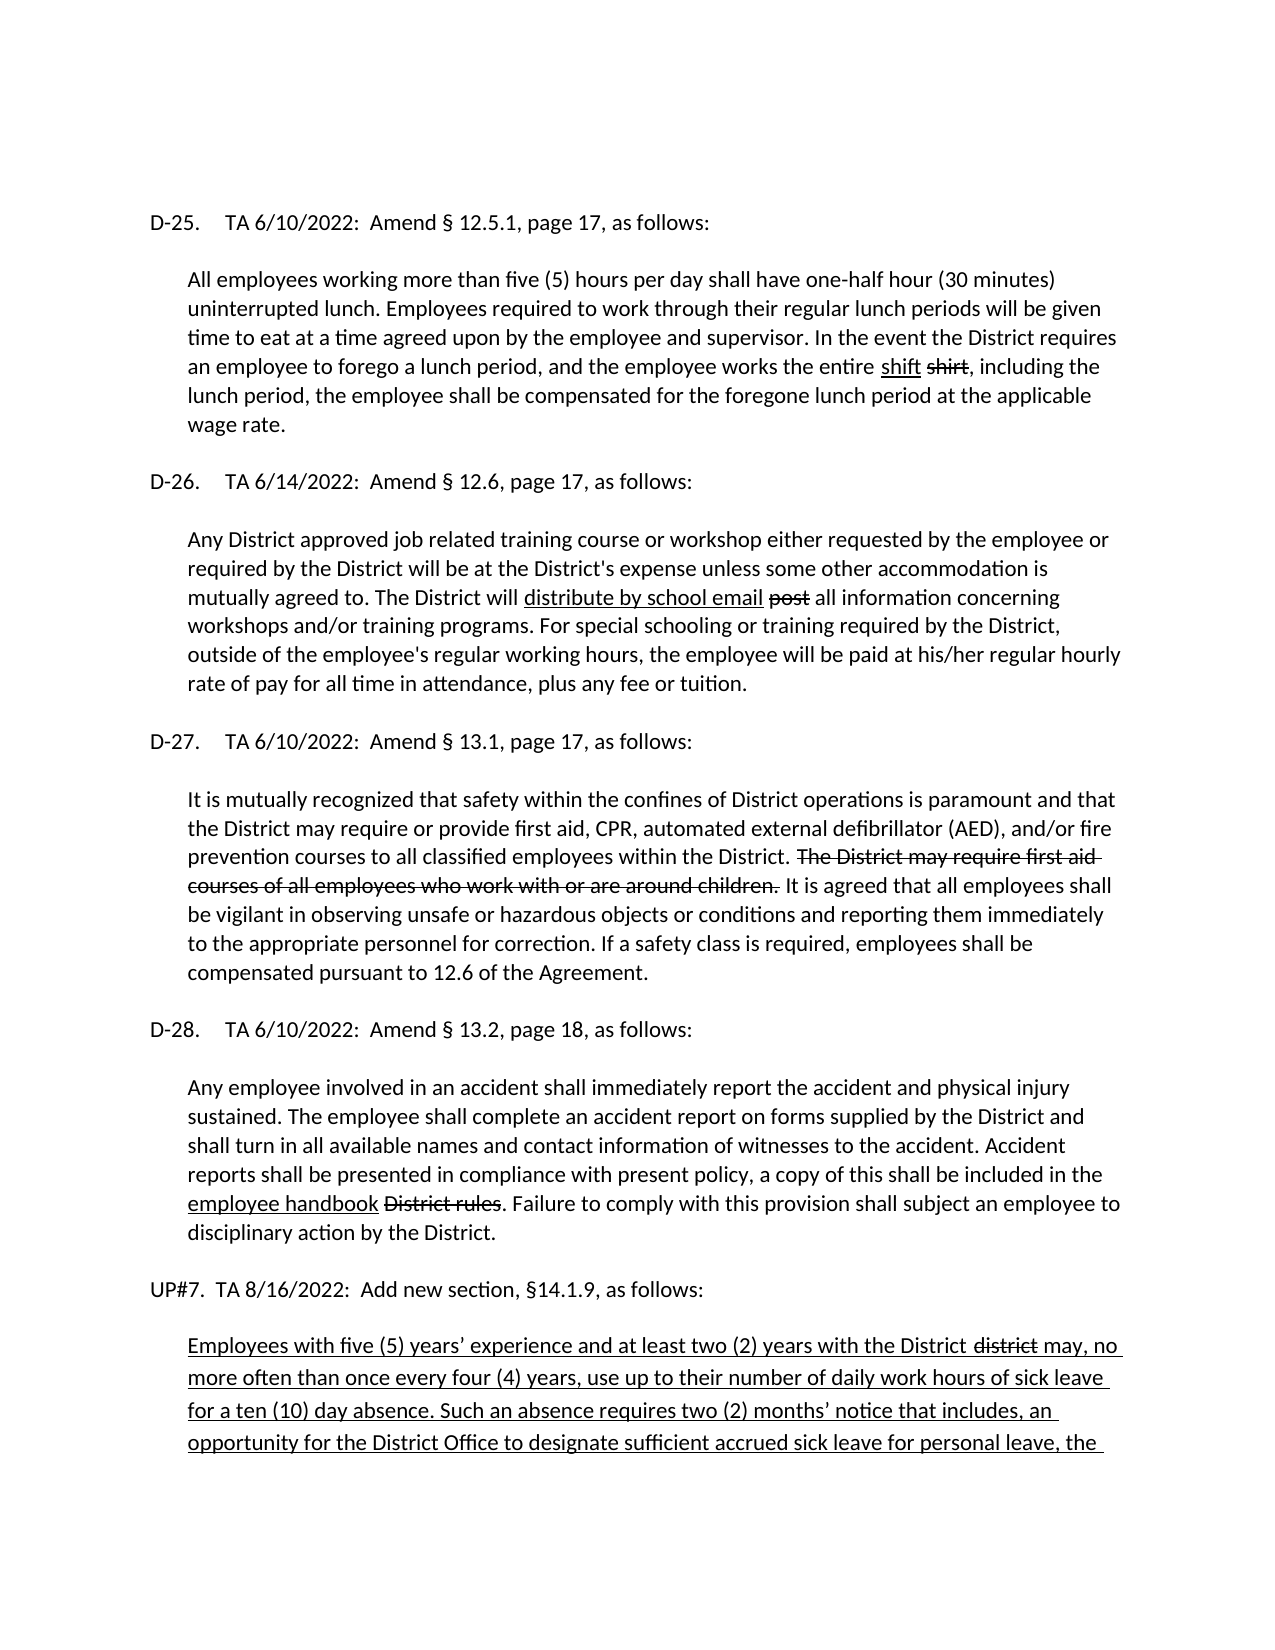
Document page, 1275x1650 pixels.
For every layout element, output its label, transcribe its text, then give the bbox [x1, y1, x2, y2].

text Any employee involved in an accident shall immediately report the accident and physical injury sustained. The employee shall complete an accident report on forms supplied by the District and shall turn in all available names and contact information of witnesses to the accident. Accident reports shall be presented in compliance with present policy, a copy of this shall be included in the employee handbook District rules. Failure to comply with this provision shall subject an employee to disciplinary action by the District. [187, 1073, 1125, 1246]
text It is mutually recognized that safety within the confines of District operations is paramount and that the District may require or provide first aid, CPR, automated external defibrillator (AED), and/or fire prevention courses to all classified employees within the District. The District may require first aid courses of all employees who work with or are around children. It is agreed that all employees shall be vigilant in observing unsafe or hazardous objects or conditions and reporting them immediately to the appropriate personnel for correction. If a safety class is required, employees shall be compensated pursuant to 12.6 of the Agreement. [187, 785, 1125, 986]
text D-27. TA 6/10/2022: Amend § 13.1, page 17, as follows: [150, 727, 1125, 755]
text D-28. TA 6/10/2022: Amend § 13.2, page 18, as follows: [150, 1016, 1125, 1044]
text Any District approved job related training course or workshop either requested by the employee or required by the District will be at the District's expense unless some other accommodation is mutually agreed to. The District will distribute by school email post all information concerning workshops and/or training programs. For special schooling or training required by the District, outside of the employee's regular working hours, the employee will be paid at his/her regular hourly rate of pay for all time in attendance, plus any fee or tuition. [187, 525, 1125, 697]
text UP#7. TA 8/16/2022: Add new section, §14.1.9, as follows: [150, 1275, 1125, 1303]
text All employees working more than five (5) hours per day shall have one-half hour (30 minutes) uninterrupted lunch. Employees required to work through their regular lunch periods will be given time to eat at a time agreed upon by the employee and supervisor. In the event the District requires an employee to forego a lunch period, and the employee works the entire shift shirt, including the lunch period, the employee shall be compensated for the foregone lunch period at the applicable wage rate. [187, 265, 1125, 438]
text D-26. TA 6/14/2022: Amend § 12.6, page 17, as follows: [150, 467, 1125, 495]
text D-25. TA 6/10/2022: Amend § 12.5.1, page 17, as follows: [150, 208, 1125, 236]
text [187, 1331, 1125, 1456]
